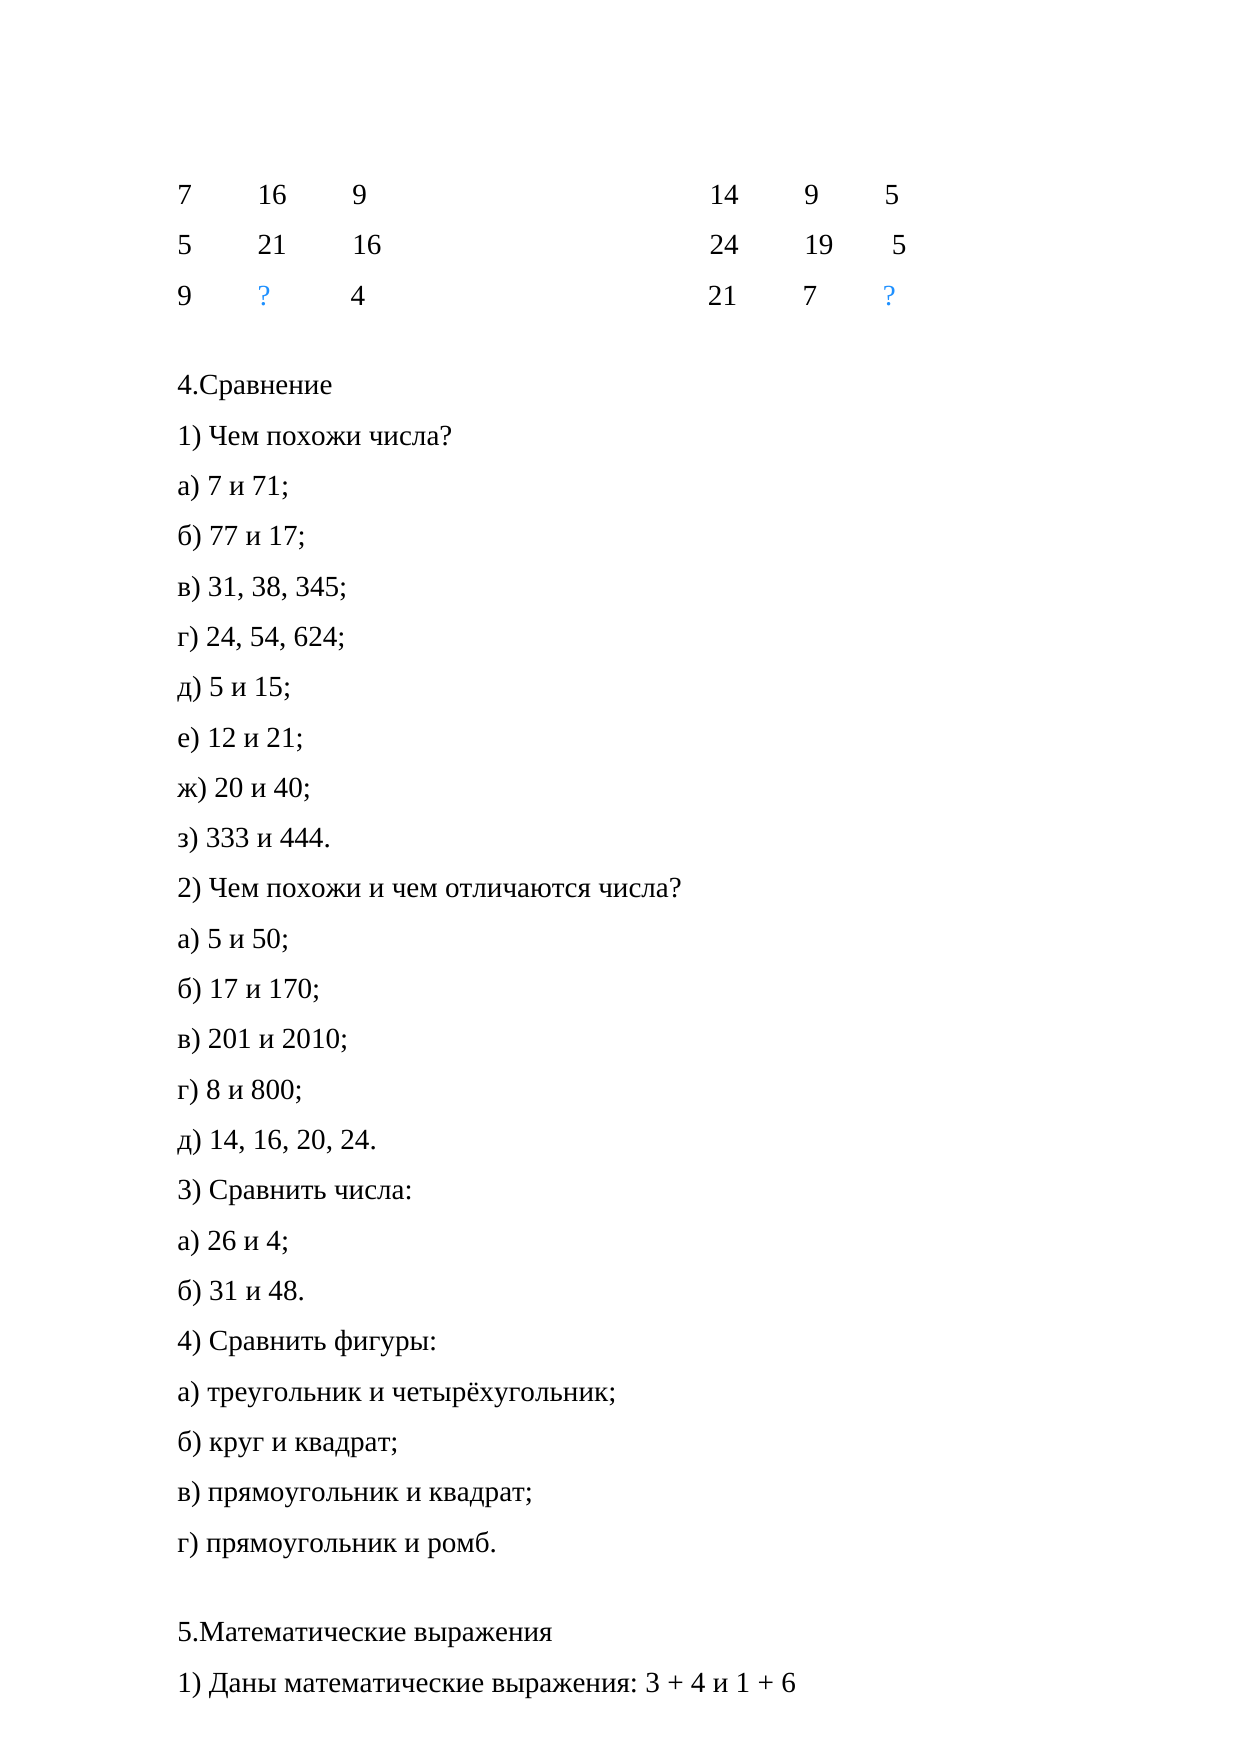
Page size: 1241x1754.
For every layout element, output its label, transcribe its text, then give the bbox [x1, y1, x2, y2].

text а) треугольник и четырёхугольник; [177, 1374, 1151, 1407]
text 1) Даны математические выражения: 3 + 4 и 1 + 6 [177, 1665, 1151, 1698]
text б) 17 и 170; [177, 971, 1151, 1005]
text г) 8 и 800; [177, 1072, 1151, 1105]
text в) 201 и 2010; [177, 1022, 1151, 1055]
text а) 7 и 71; [177, 468, 1151, 502]
text 4.Сравнение [177, 367, 1151, 401]
text д) 14, 16, 20, 24. [177, 1122, 1151, 1156]
text ж) 20 и 40; [177, 770, 1151, 803]
text 1) Чем похожи числа? [177, 418, 1151, 451]
text б) 31 и 48. [177, 1273, 1151, 1307]
text б) круг и квадрат; [177, 1424, 1151, 1458]
text 4) Сравнить фигуры: [177, 1323, 1151, 1357]
text б) 77 и 17; [177, 518, 1151, 552]
text в) 31, 38, 345; [177, 569, 1151, 602]
text а) 5 и 50; [177, 921, 1151, 954]
text 5 21 16 24 19 5 [177, 227, 1151, 261]
text в) прямоугольник и квадрат; [177, 1474, 1151, 1508]
text г) прямоугольник и ромб. [177, 1525, 1151, 1558]
text г) 24, 54, 624; [177, 619, 1151, 653]
text з) 333 и 444. [177, 820, 1151, 854]
text 7 16 9 14 9 5 [177, 177, 1151, 211]
text а) 26 и 4; [177, 1223, 1151, 1256]
text е) 12 и 21; [177, 720, 1151, 753]
text д) 5 и 15; [177, 669, 1151, 703]
text 9 ? 4 21 7 ? [177, 278, 1151, 311]
text 5.Математические выражения [177, 1614, 1151, 1648]
text 2) Чем похожи и чем отличаются числа? [177, 871, 1151, 904]
text 3) Сравнить числа: [177, 1172, 1151, 1206]
